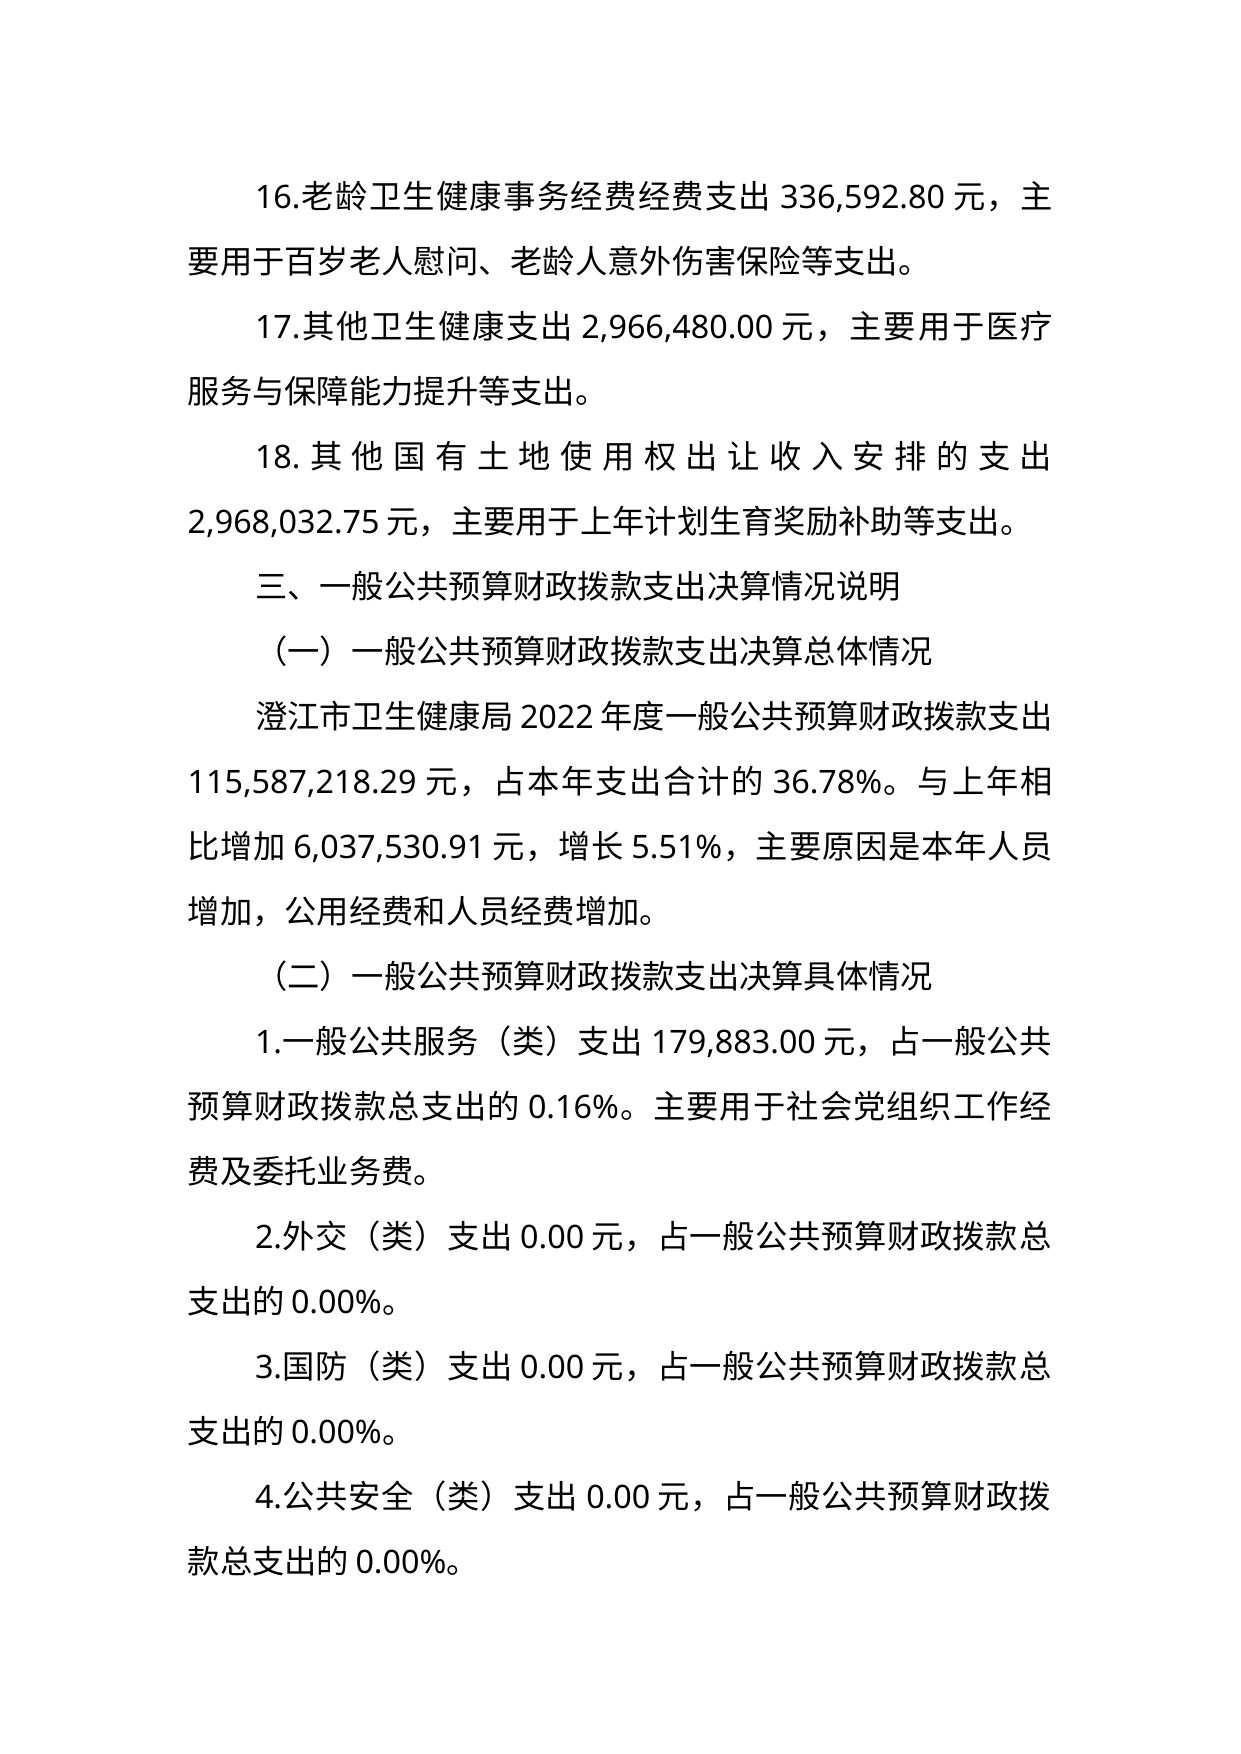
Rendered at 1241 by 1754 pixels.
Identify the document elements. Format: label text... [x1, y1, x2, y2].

text 16.老龄卫生健康事务经费经费支出336,592.80元，主要用于百岁老人慰问、老龄人意外伤害保险等支出。 [187, 162, 1053, 292]
text 17.其他卫生健康支出2,966,480.00元，主要用于医疗服务与保障能力提升等支出。 [187, 292, 1053, 422]
text （一）一般公共预算财政拨款支出决算总体情况 [187, 617, 1053, 682]
text 1.一般公共服务（类）支出179,883.00元，占一般公共预算财政拨款总支出的0.16%。主要用于社会党组织工作经费及委托业务费。 [187, 1007, 1053, 1202]
text 4.公共安全（类）支出0.00元，占一般公共预算财政拨款总支出的0.00%。 [187, 1462, 1053, 1592]
text 18.其他国有土地使用权出让收入安排的支出2,968,032.75元，主要用于上年计划生育奖励补助等支出。 [187, 422, 1053, 552]
text 三、一般公共预算财政拨款支出决算情况说明 [187, 552, 1053, 617]
text 澄江市卫生健康局2022年度一般公共预算财政拨款支出115,587,218.29元，占本年支出合计的36.78%。与上年相比增加6,037,530.91元，增长5.51%，主要原因是本年人员增加，公用经费和人员经费增加。 [187, 682, 1053, 942]
text 2.外交（类）支出0.00元，占一般公共预算财政拨款总支出的0.00%。 [187, 1202, 1053, 1332]
text （二）一般公共预算财政拨款支出决算具体情况 [187, 942, 1053, 1007]
text 3.国防（类）支出0.00元，占一般公共预算财政拨款总支出的0.00%。 [187, 1332, 1053, 1462]
